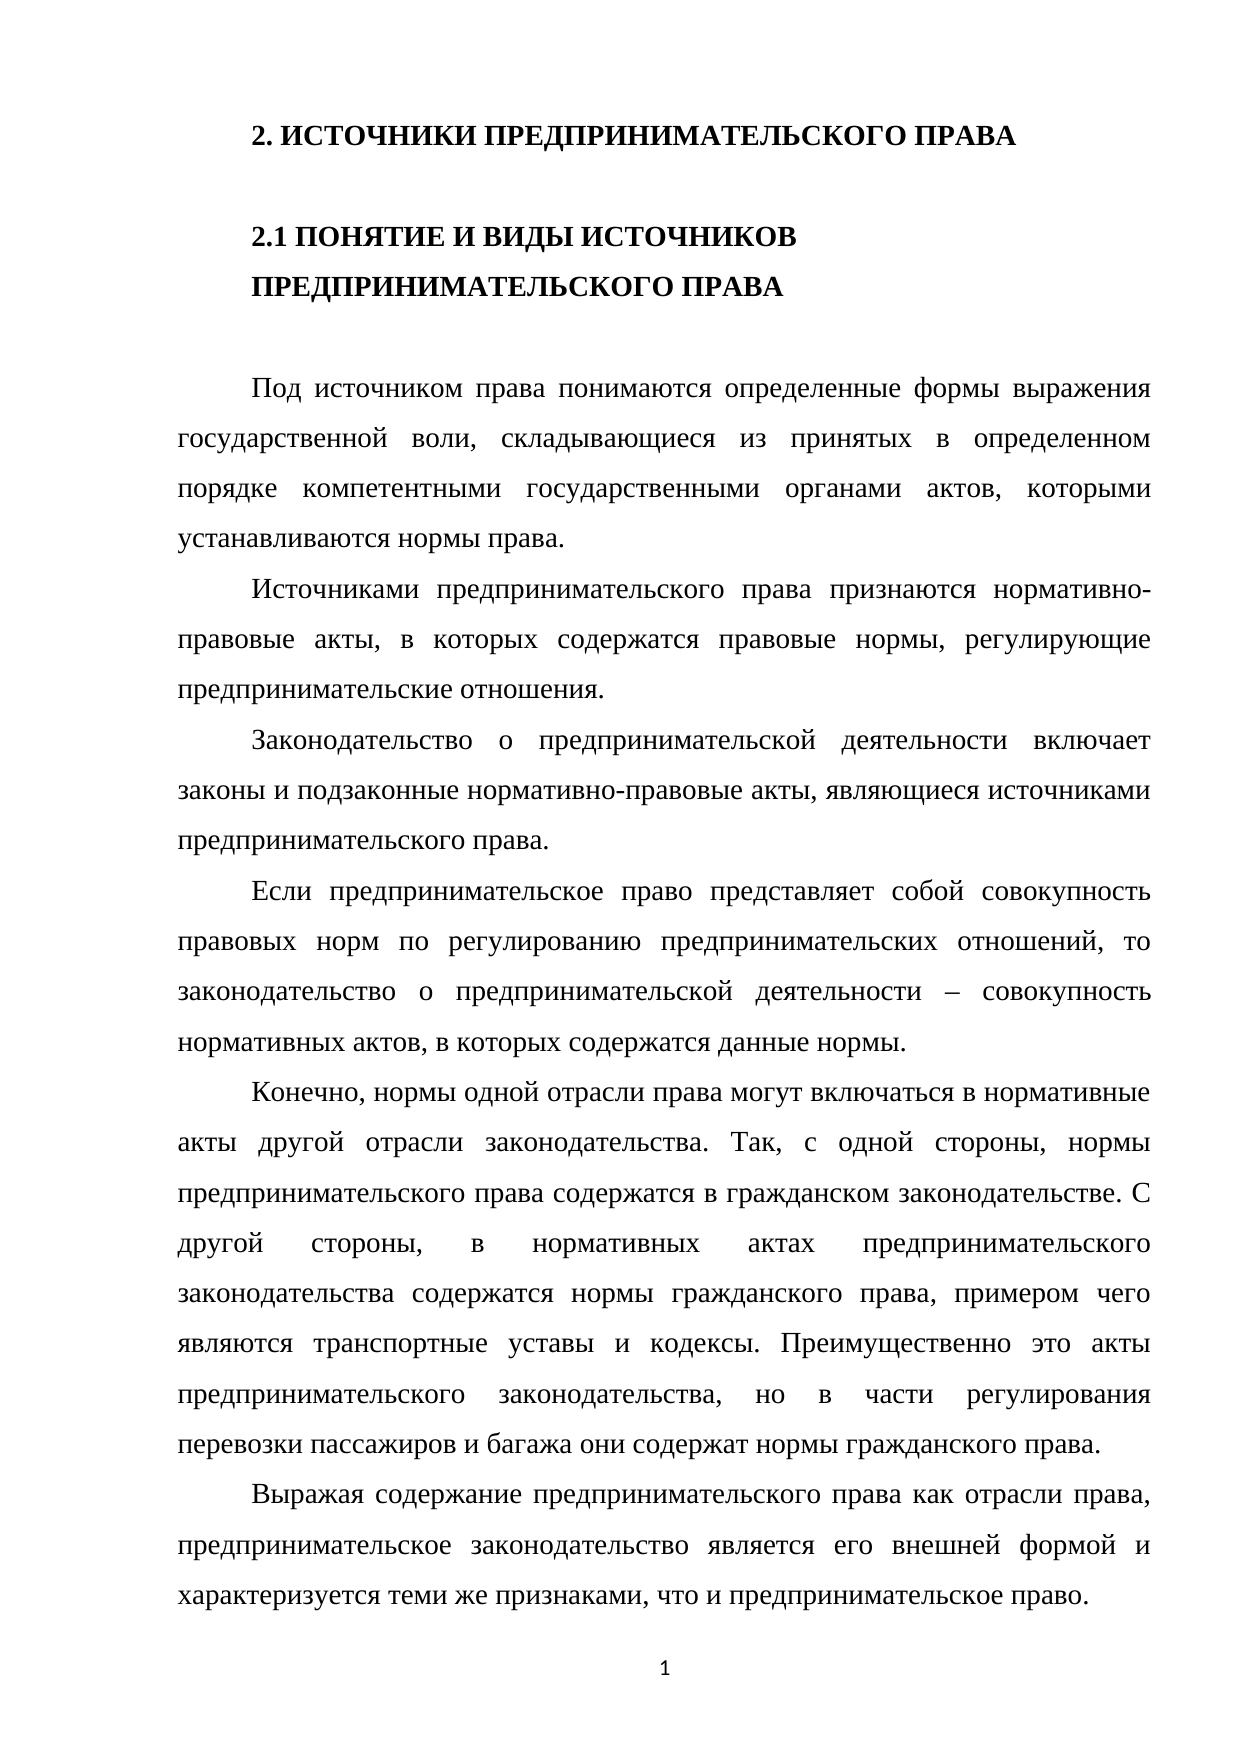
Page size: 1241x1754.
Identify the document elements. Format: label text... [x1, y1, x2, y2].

text Законодательство о предпринимательской деятельности включает законы и подзаконные нормативно-правовые акты, являющиеся источниками предпринимательского права. [177, 722, 1152, 856]
text Выражая содержание предпринимательского права как отрасли права, предпринимательское законодательство является его внешней формой и характеризуется теми же признаками, что и предпринимательское право. [177, 1477, 1152, 1611]
text 2.1 ПОНЯТИЕ И ВИДЫ ИСТОЧНИКОВ ПРЕДПРИНИМАТЕЛЬСКОГО ПРАВА [251, 219, 1152, 303]
text Конечно, нормы одной отрасли права могут включаться в нормативные акты другой отрасли законодательства. Так, с одной стороны, нормы предпринимательского права содержатся в гражданском законодательстве. С другой стороны, в нормативных актах предпринимательского законодательства содержатся нормы гражданского права, примером чего являются транспортные уставы и кодексы. Преимущественно это акты предпринимательского законодательства, но в части регулирования перевозки пассажиров и багажа они содержат нормы гражданского права. [177, 1074, 1152, 1460]
text Если предпринимательское право представляет собой совокупность правовых норм по регулированию предпринимательских отношений, то законодательство о предпринимательской деятельности – совокупность нормативных актов, в которых содержатся данные нормы. [177, 873, 1152, 1057]
text Источниками предпринимательского права признаются нормативно-правовые акты, в которых содержатся правовые нормы, регулирующие предпринимательские отношения. [177, 571, 1152, 705]
text Под источником права понимаются определенные формы выражения государственной воли, складывающиеся из принятых в определенном порядке компетентными государственными органами актов, которыми устанавливаются нормы права. [177, 370, 1152, 554]
text 2. ИСТОЧНИКИ ПРЕДПРИНИМАТЕЛЬСКОГО ПРАВА [251, 118, 1152, 152]
